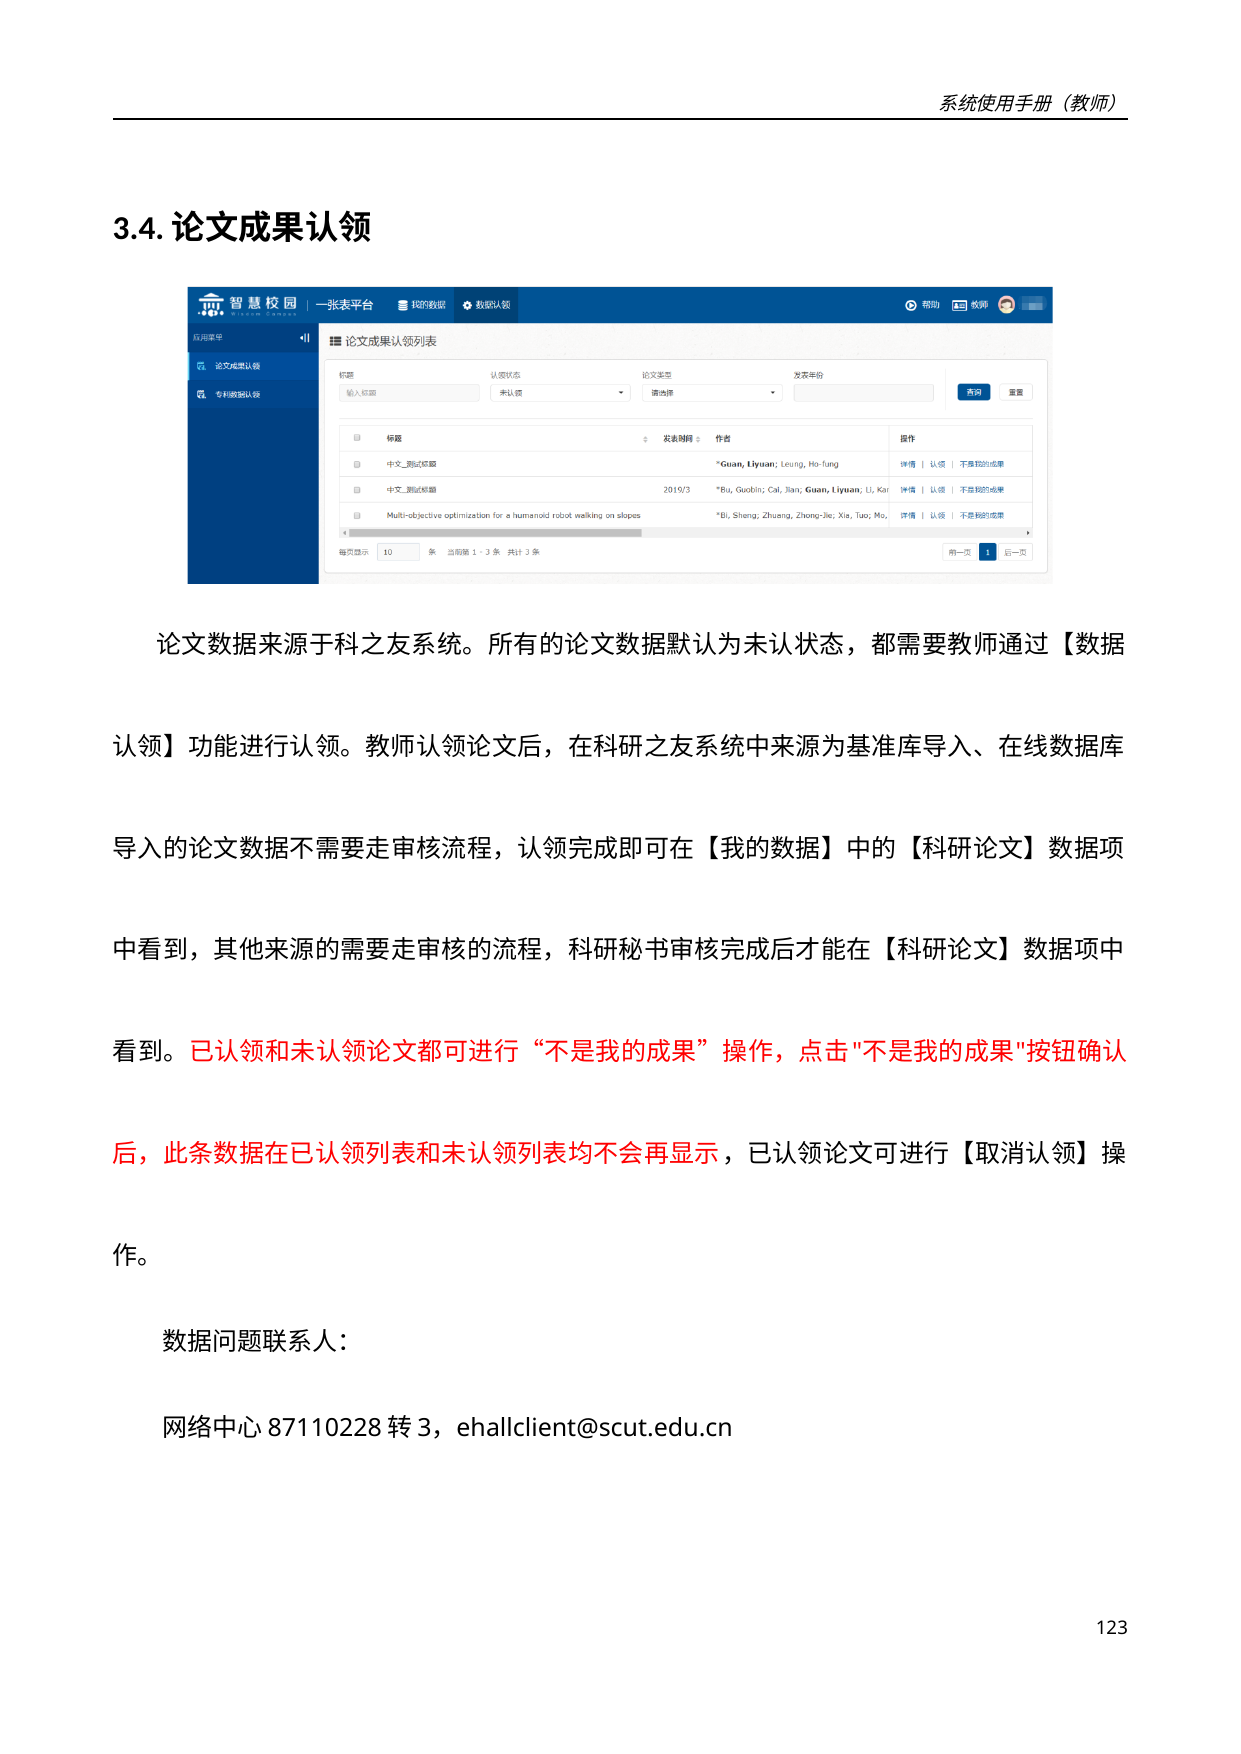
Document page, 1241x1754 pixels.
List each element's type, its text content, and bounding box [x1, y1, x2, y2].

text 论文数据来源于科之友系统。所有的论文数据默认为未认状态，都需要教师通过【数据认领】功能进行认领。教师认领论文后，在科研之友系统中来源为基准库导入、在线数据库导入的论文数据不需要走审核流程，认领完成即可在【我的数据】中的【科研论文】数据项中看到，其他来源的需要走审核的流程，科研秘书审核完成后才能在【科研论文】数据项中看到。已认领和未认领论文都可进行“不是我的成果”操作，点击"不是我的成果"按钮确认后，此条数据在已认领列表和未认领列表均不会再显示，已认领论文可进行【取消认领】操作。 [112, 608, 1128, 1288]
text 网络中心87110228转3，ehallclient@scut.edu.cn [112, 1392, 1128, 1460]
picture [187, 286, 1053, 584]
text 数据问题联系人： [112, 1306, 1128, 1374]
subtitle 论文成果认领 [112, 191, 1128, 259]
